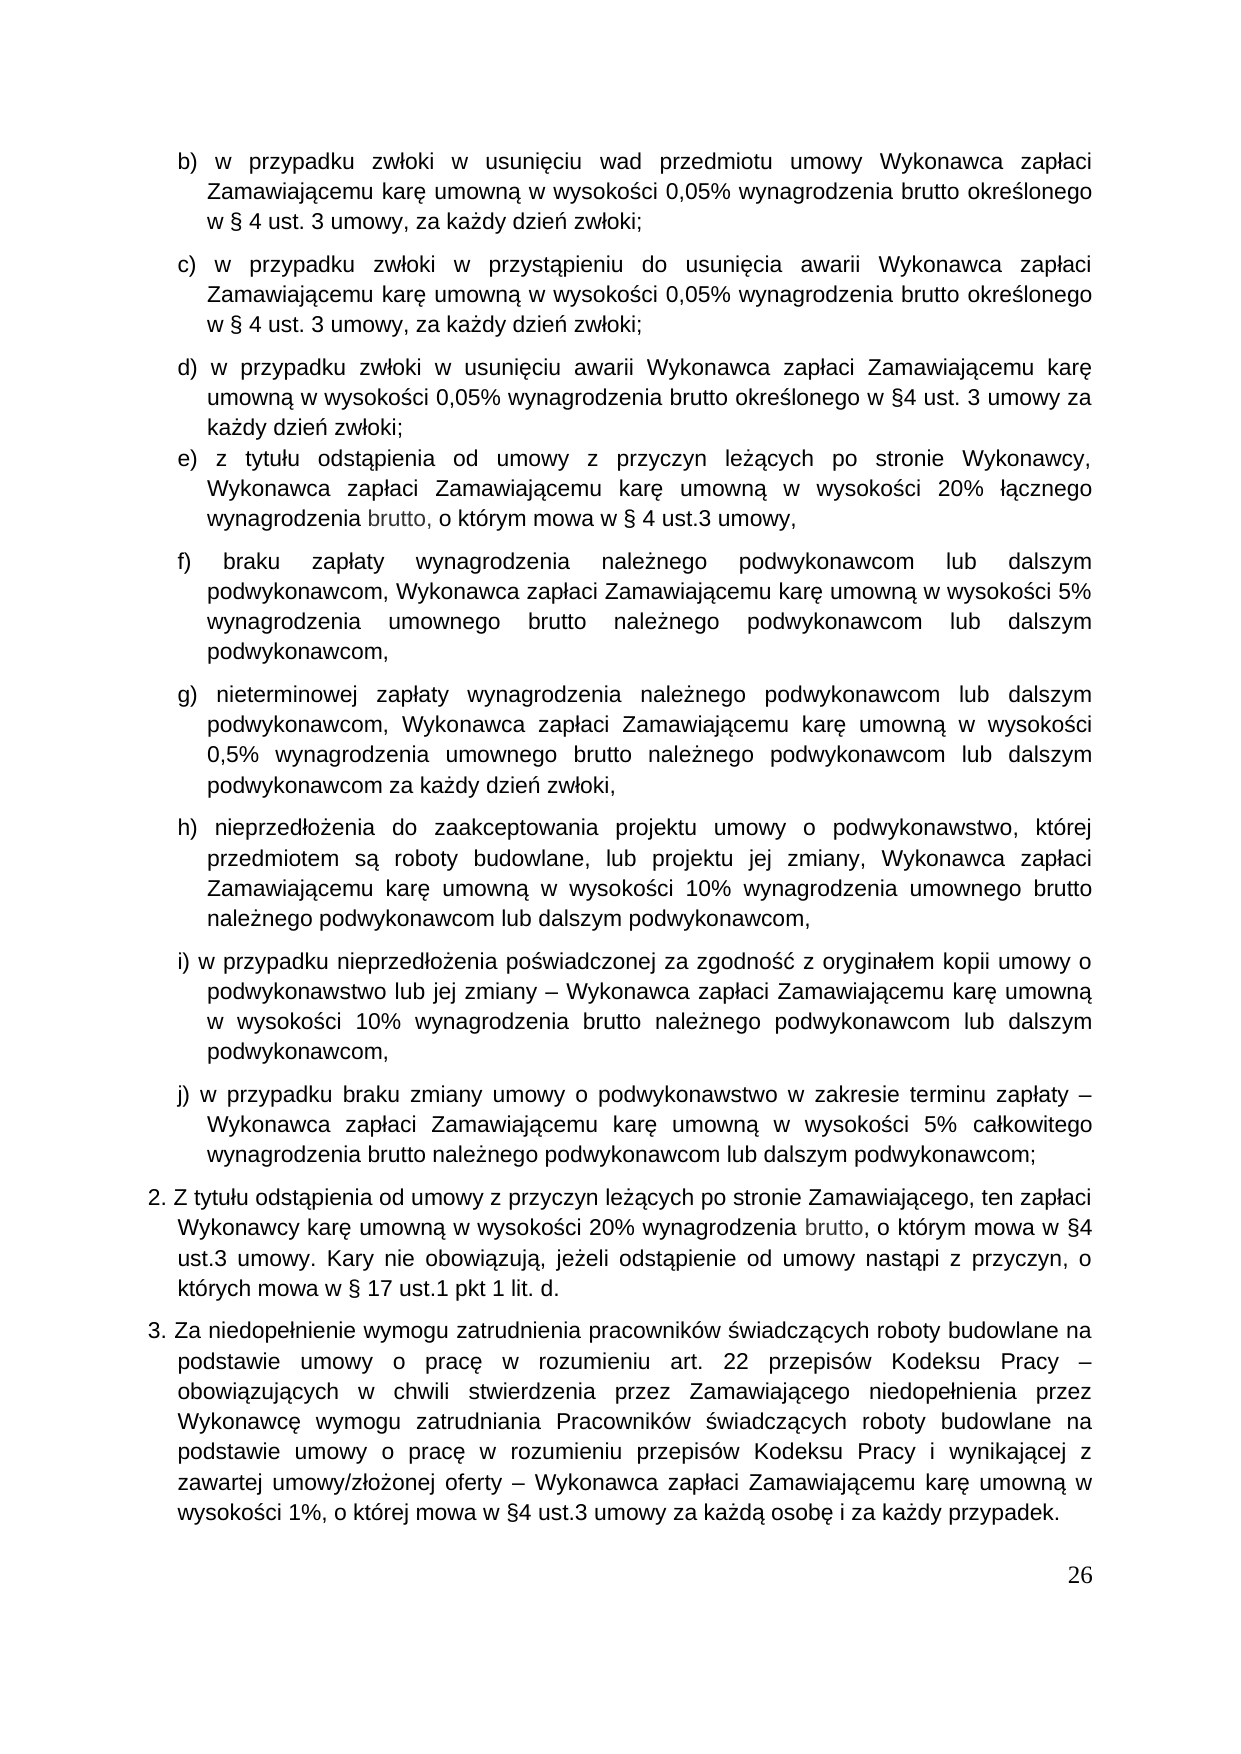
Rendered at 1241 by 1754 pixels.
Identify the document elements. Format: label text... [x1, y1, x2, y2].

list b) w przypadku zwłoki w usunięciu wad przedmiotu umowy Wykonawca zapłaci Zamawiającemu karę umowną w wysokości 0,05% wynagrodzenia brutto określonego w § 4 ust. 3 umowy, za każdy dzień zwłoki; [177, 148, 1092, 234]
list e) z tytułu odstąpienia od umowy z przyczyn leżących po stronie Wykonawcy, Wykonawca zapłaci Zamawiającemu karę umowną w wysokości 20% łącznego wynagrodzenia brutto, o którym mowa w § 4 ust.3 umowy, [177, 444, 1092, 531]
list i) w przypadku nieprzedłożenia poświadczonej za zgodność z oryginałem kopii umowy o podwykonawstwo lub jej zmiany – Wykonawca zapłaci Zamawiającemu karę umowną w wysokości 10% wynagrodzenia brutto należnego podwykonawcom lub dalszym podwykonawcom, [177, 948, 1092, 1065]
list 2. Z tytułu odstąpienia od umowy z przyczyn leżących po stronie Zamawiającego, ten zapłaci Wykonawcy karę umowną w wysokości 20% wynagrodzenia brutto, o którym mowa w §4 ust.3 umowy. Kary nie obowiązują, jeżeli odstąpienie od umowy nastąpi z przyczyn, o których mowa w § 17 ust.1 pkt 1 lit. d. [148, 1184, 1092, 1301]
list c) w przypadku zwłoki w przystąpieniu do usunięcia awarii Wykonawca zapłaci Zamawiającemu karę umowną w wysokości 0,05% wynagrodzenia brutto określonego w § 4 ust. 3 umowy, za każdy dzień zwłoki; [177, 251, 1092, 338]
list 3. Za niedopełnienie wymogu zatrudnienia pracowników świadczących roboty budowlane na podstawie umowy o pracę w rozumieniu art. 22 przepisów Kodeksu Pracy – obowiązujących w chwili stwierdzenia przez Zamawiającego niedopełnienia przez Wykonawcę wymogu zatrudniania Pracowników świadczących roboty budowlane na podstawie umowy o pracę w rozumieniu przepisów Kodeksu Pracy i wynikającej z zawartej umowy/złożonej oferty – Wykonawca zapłaci Zamawiającemu karę umowną w wysokości 1%, o której mowa w §4 ust.3 umowy za każdą osobę i za każdy przypadek. [148, 1317, 1092, 1525]
list h) nieprzedłożenia do zaakceptowania projektu umowy o podwykonawstwo, której przedmiotem są roboty budowlane, lub projektu jej zmiany, Wykonawca zapłaci Zamawiającemu karę umowną w wysokości 10% wynagrodzenia umownego brutto należnego podwykonawcom lub dalszym podwykonawcom, [177, 814, 1092, 931]
list f) braku zapłaty wynagrodzenia należnego podwykonawcom lub dalszym podwykonawcom, Wykonawca zapłaci Zamawiającemu karę umowną w wysokości 5% wynagrodzenia umownego brutto należnego podwykonawcom lub dalszym podwykonawcom, [177, 548, 1092, 665]
list g) nieterminowej zapłaty wynagrodzenia należnego podwykonawcom lub dalszym podwykonawcom, Wykonawca zapłaci Zamawiającemu karę umowną w wysokości 0,5% wynagrodzenia umownego brutto należnego podwykonawcom lub dalszym podwykonawcom za każdy dzień zwłoki, [177, 681, 1092, 798]
list j) w przypadku braku zmiany umowy o podwykonawstwo w zakresie terminu zapłaty – Wykonawca zapłaci Zamawiającemu karę umowną w wysokości 5% całkowitego wynagrodzenia brutto należnego podwykonawcom lub dalszym podwykonawcom; [177, 1081, 1092, 1168]
text d) w przypadku zwłoki w usunięciu awarii Wykonawca zapłaci Zamawiającemu karę umowną w wysokości 0,05% wynagrodzenia brutto określonego w §4 ust. 3 umowy za każdy dzień zwłoki; [177, 354, 1092, 441]
